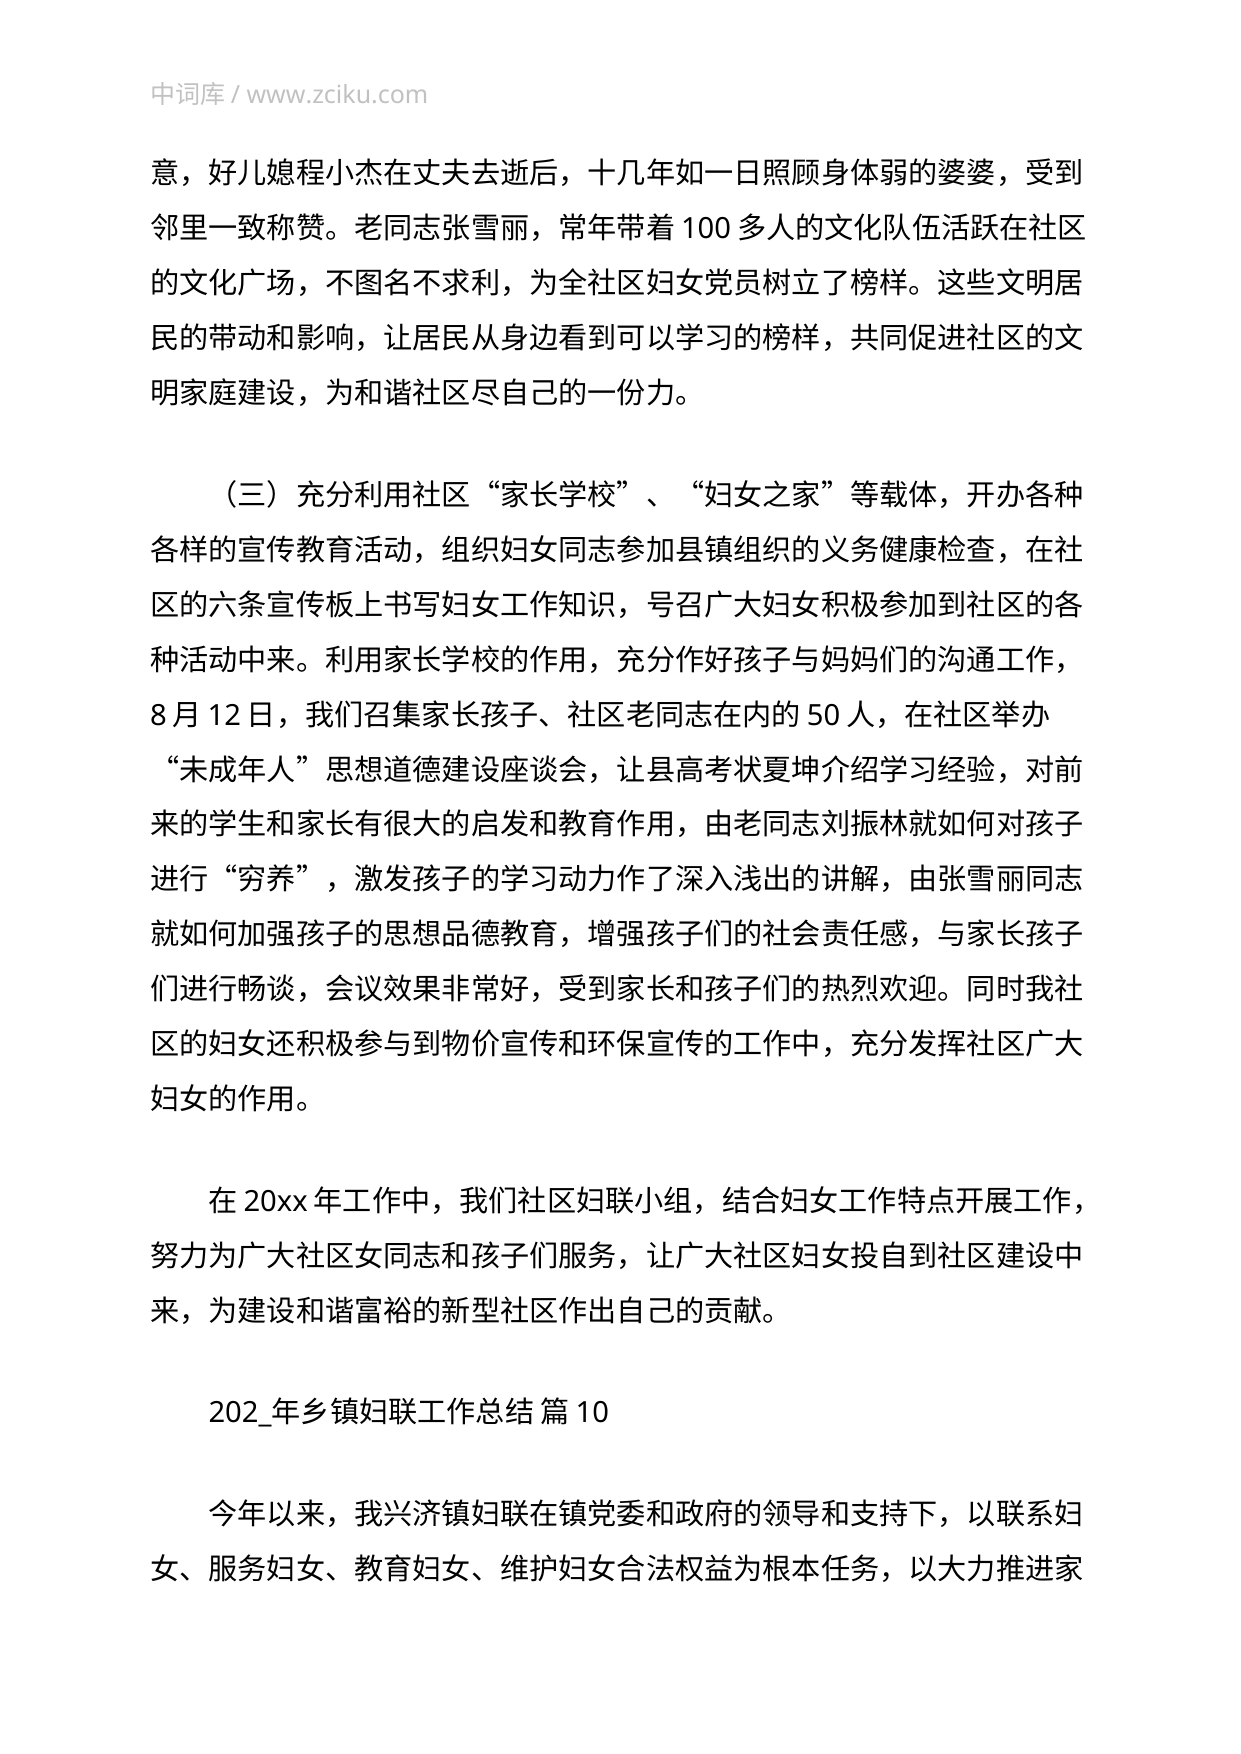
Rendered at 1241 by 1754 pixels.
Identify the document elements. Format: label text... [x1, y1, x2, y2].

text 202_年乡镇妇联工作总结 篇10 [150, 1389, 1090, 1431]
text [150, 150, 1090, 412]
text 在20xx年工作中，我们社区妇联小组，结合妇女工作特点开展工作，努力为广大社区女同志和孩子们服务，让广大社区妇女投自到社区建设中来，为建设和谐富裕的新型社区作出自己的贡献。 [150, 1177, 1090, 1329]
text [150, 1491, 1090, 1588]
text （三）充分利用社区“家长学校”、“妇女之家”等载体，开办各种各样的宣传教育活动，组织妇女同志参加县镇组织的义务健康检查，在社区的六条宣传板上书写妇女工作知识，号召广大妇女积极参加到社区的各种活动中来。利用家长学校的作用，充分作好孩子与妈妈们的沟通工作，8月12日，我们召集家长孩子、社区老同志在内的50人，在社区举办“未成年人”思想道德建设座谈会，让县高考状夏坤介绍学习经验，对前来的学生和家长有很大的启发和教育作用，由老同志刘振林就如何对孩子进行“穷养”，激发孩子的学习动力作了深入浅出的讲解，由张雪丽同志就如何加强孩子的思想品德教育，增强孩子们的社会责任感，与家长孩子们进行畅谈，会议效果非常好，受到家长和孩子们的热烈欢迎。同时我社区的妇女还积极参与到物价宣传和环保宣传的工作中，充分发挥社区广大妇女的作用。 [150, 471, 1090, 1118]
